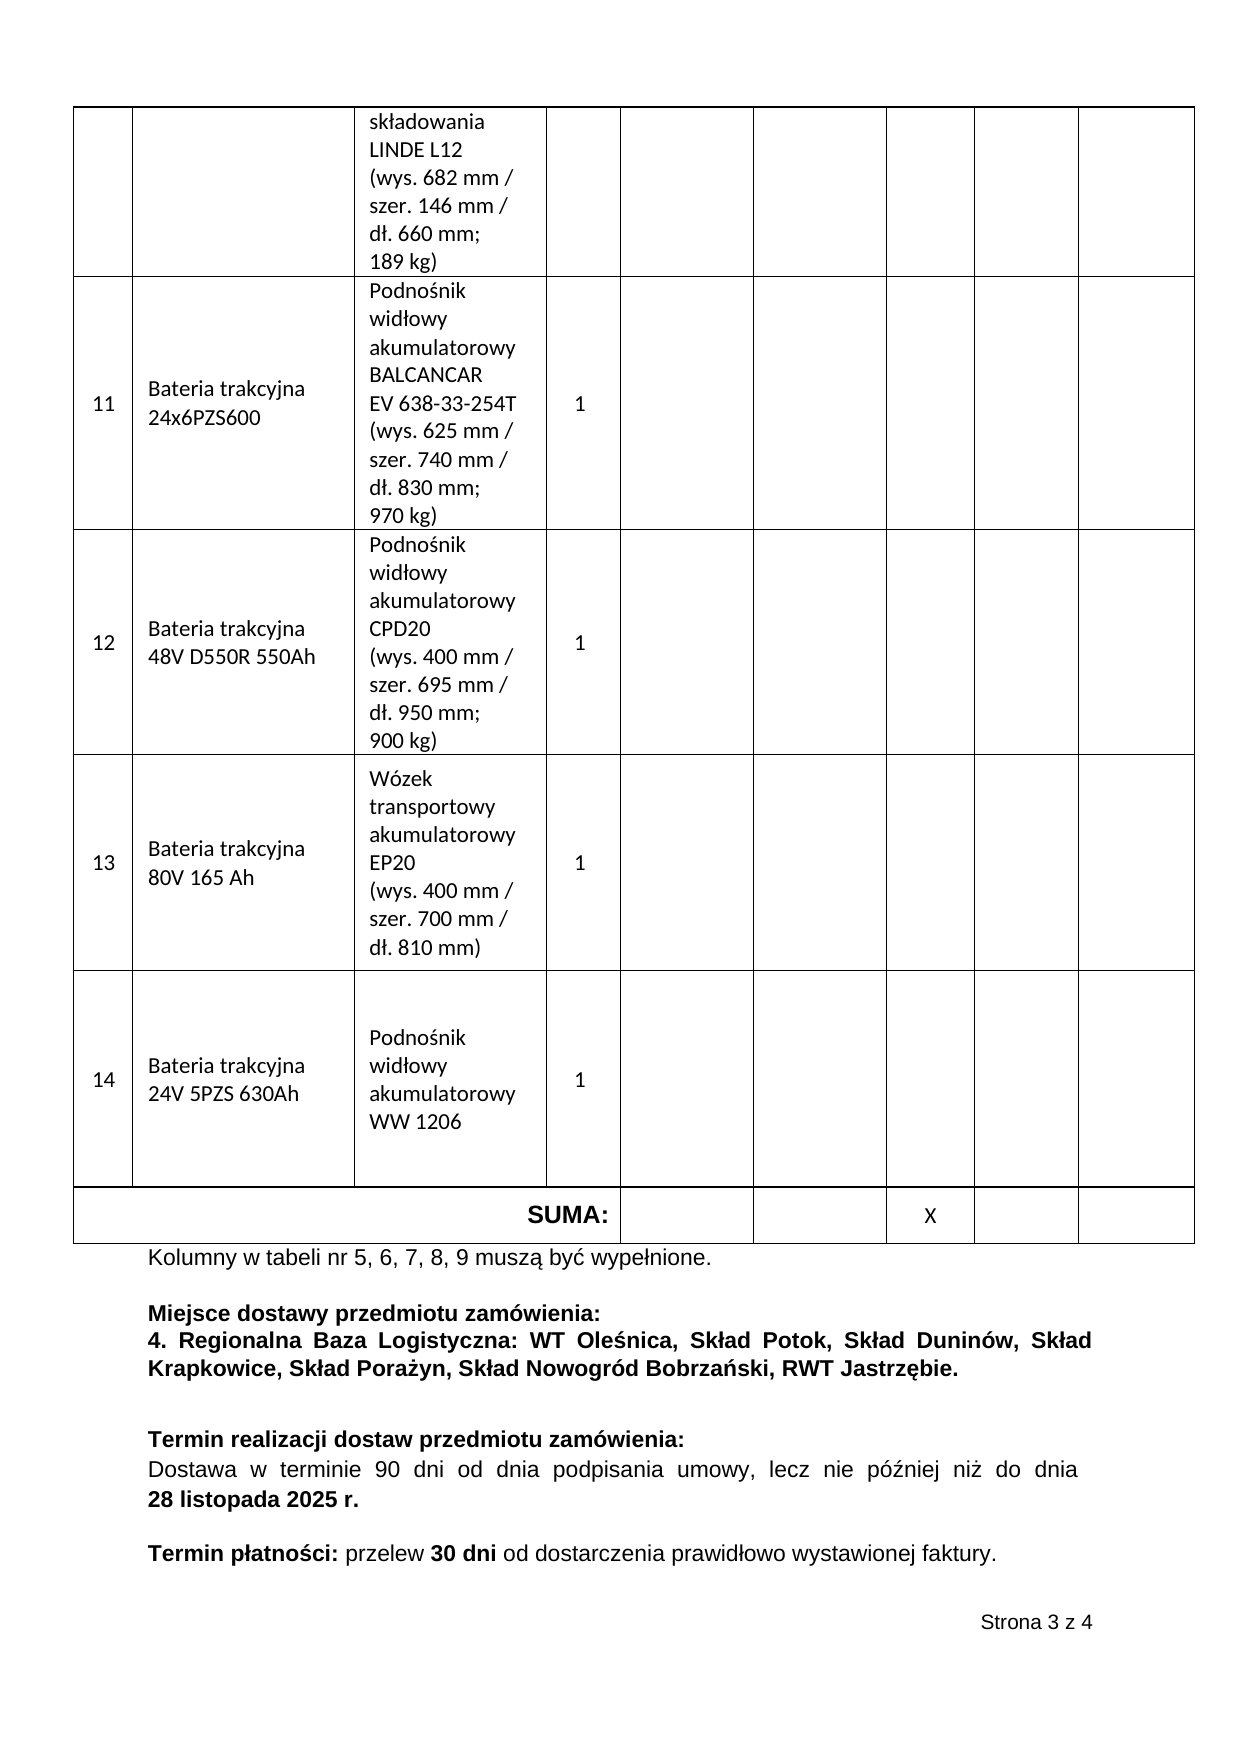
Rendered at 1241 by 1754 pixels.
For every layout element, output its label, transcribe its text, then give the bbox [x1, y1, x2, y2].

table_cell [1079, 755, 1194, 970]
table_cell [975, 971, 1078, 1186]
table_cell Bateria trakcyjna 24x6PZS600 [133, 277, 354, 529]
table_cell [887, 971, 974, 1186]
text Miejsce dostawy przedmiotu zamówienia: [148, 1300, 1092, 1327]
table_cell 1 [547, 530, 620, 754]
table_cell [887, 277, 974, 529]
table_cell [621, 108, 753, 276]
table_cell [754, 108, 886, 276]
table_cell X [887, 1188, 974, 1242]
table_cell [754, 1188, 886, 1242]
table_cell [754, 971, 886, 1186]
table_cell [754, 530, 886, 754]
table_cell [1079, 530, 1194, 754]
table_cell SUMA: [74, 1188, 620, 1242]
table_cell [621, 1188, 753, 1242]
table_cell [133, 108, 354, 276]
table_cell 1 [547, 277, 620, 529]
table_cell Bateria trakcyjna 80V 165 Ah [133, 755, 354, 970]
table_cell 12 [74, 530, 132, 754]
table_cell [621, 530, 753, 754]
table_cell Bateria trakcyjna 48V D550R 550Ah [133, 530, 354, 754]
table_cell [621, 971, 753, 1186]
table_cell Podnośnik widłowy akumulatorowy BALCANCAR EV 638-33-254T (wys. 625 mm / szer. 740 mm / dł. 830 mm; 970 kg) [355, 277, 546, 529]
table_cell Podnośnik widłowy akumulatorowy CPD20 (wys. 400 mm / szer. 695 mm / dł. 950 mm; 900 kg) [355, 530, 546, 754]
table_cell 14 [74, 971, 132, 1186]
table_cell 11 [74, 277, 132, 529]
table_cell [1079, 971, 1194, 1186]
table_cell Wózek transportowy akumulatorowy EP20 (wys. 400 mm / szer. 700 mm / dł. 810 mm) [355, 755, 546, 970]
table_cell Podnośnik widłowy akumulatorowy WW 1206 [355, 971, 546, 1186]
table_cell 13 [74, 755, 132, 970]
text Termin realizacji dostaw przedmiotu zamówienia: [148, 1426, 1092, 1452]
text Dostawa w terminie 90 dni od dnia podpisania umowy, lecz nie później niż do dnia 28 listopada 2025 r. [148, 1456, 1092, 1512]
table_cell [1079, 1188, 1194, 1242]
table_cell [887, 530, 974, 754]
table_cell [975, 108, 1078, 276]
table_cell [355, 108, 546, 276]
table_cell [887, 108, 974, 276]
table_cell Bateria trakcyjna 24V 5PZS 630Ah [133, 971, 354, 1186]
table_cell [1079, 108, 1194, 276]
table_cell [621, 277, 753, 529]
table_cell [1079, 277, 1194, 529]
table_cell [754, 277, 886, 529]
table_cell [975, 1188, 1078, 1242]
table_cell 2 [547, 108, 620, 276]
table_cell [754, 755, 886, 970]
table_cell [975, 277, 1078, 529]
table_cell 1 [547, 755, 620, 970]
table_cell [975, 530, 1078, 754]
table_cell [975, 755, 1078, 970]
table_cell 1 [547, 971, 620, 1186]
text Kolumny w tabeli nr 5, 6, 7, 8, 9 muszą być wypełnione. [148, 1244, 1092, 1270]
text 4. Regionalna Baza Logistyczna: WT Oleśnica, Skład Potok, Skład Duninów, Skład Krapkowice, Skład Porażyn, Skład Nowogród Bobrzański, RWT Jastrzębie. [148, 1327, 1092, 1381]
table_cell 10 [74, 108, 132, 276]
text Termin płatności: przelew 30 dni od dostarczenia prawidłowo wystawionej faktury. [148, 1540, 1092, 1567]
table_cell [887, 755, 974, 970]
table_cell [621, 755, 753, 970]
